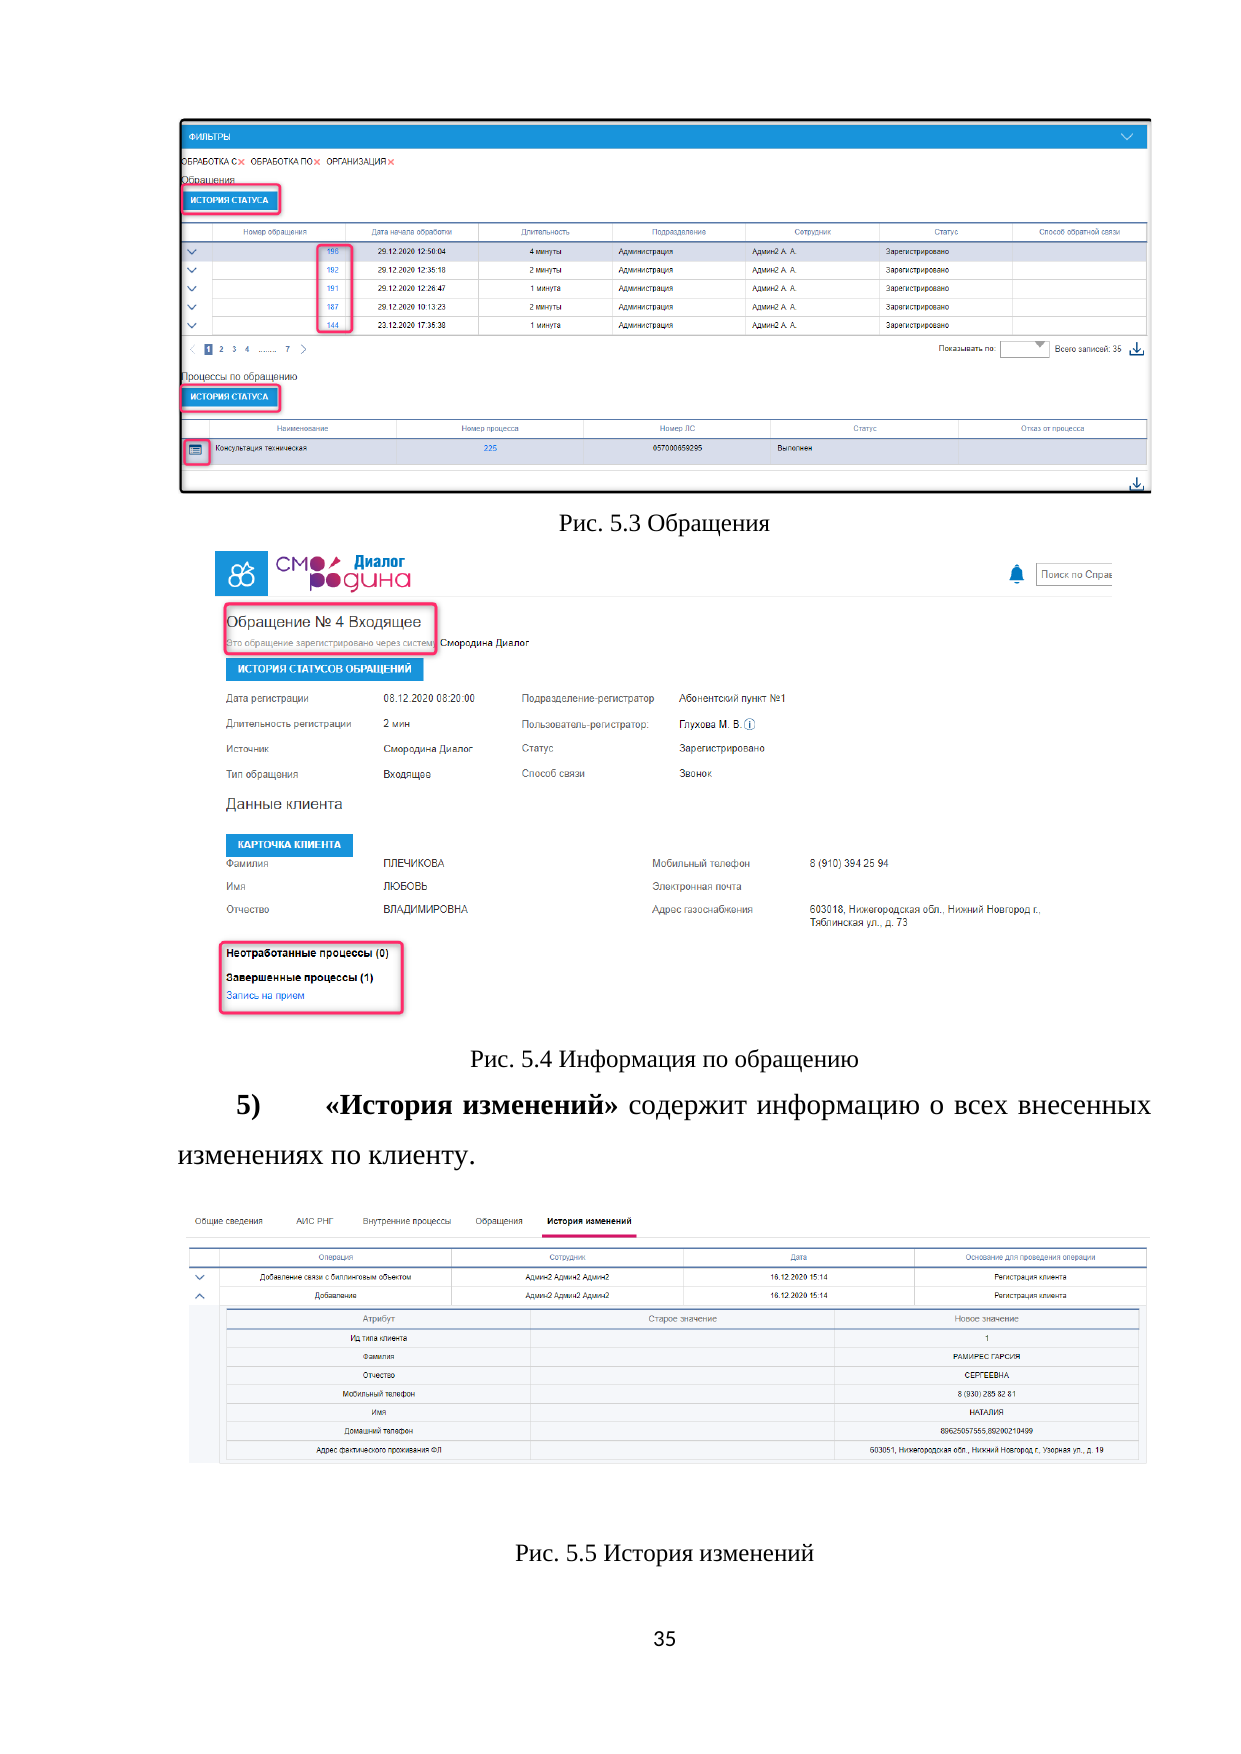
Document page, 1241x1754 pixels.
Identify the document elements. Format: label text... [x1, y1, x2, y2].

picture [177, 118, 1152, 494]
list Рис. 5.4 Информация по обращению [177, 1044, 1152, 1072]
list Рис. 5.3 Обращения [177, 508, 1152, 536]
picture [215, 550, 1112, 1030]
text Рис. 5.5 История изменений [177, 1538, 1152, 1566]
picture [177, 1204, 1151, 1472]
list «История изменений» содержит информацию о всех внесенных изменениях по клиенту. [177, 1087, 1152, 1171]
